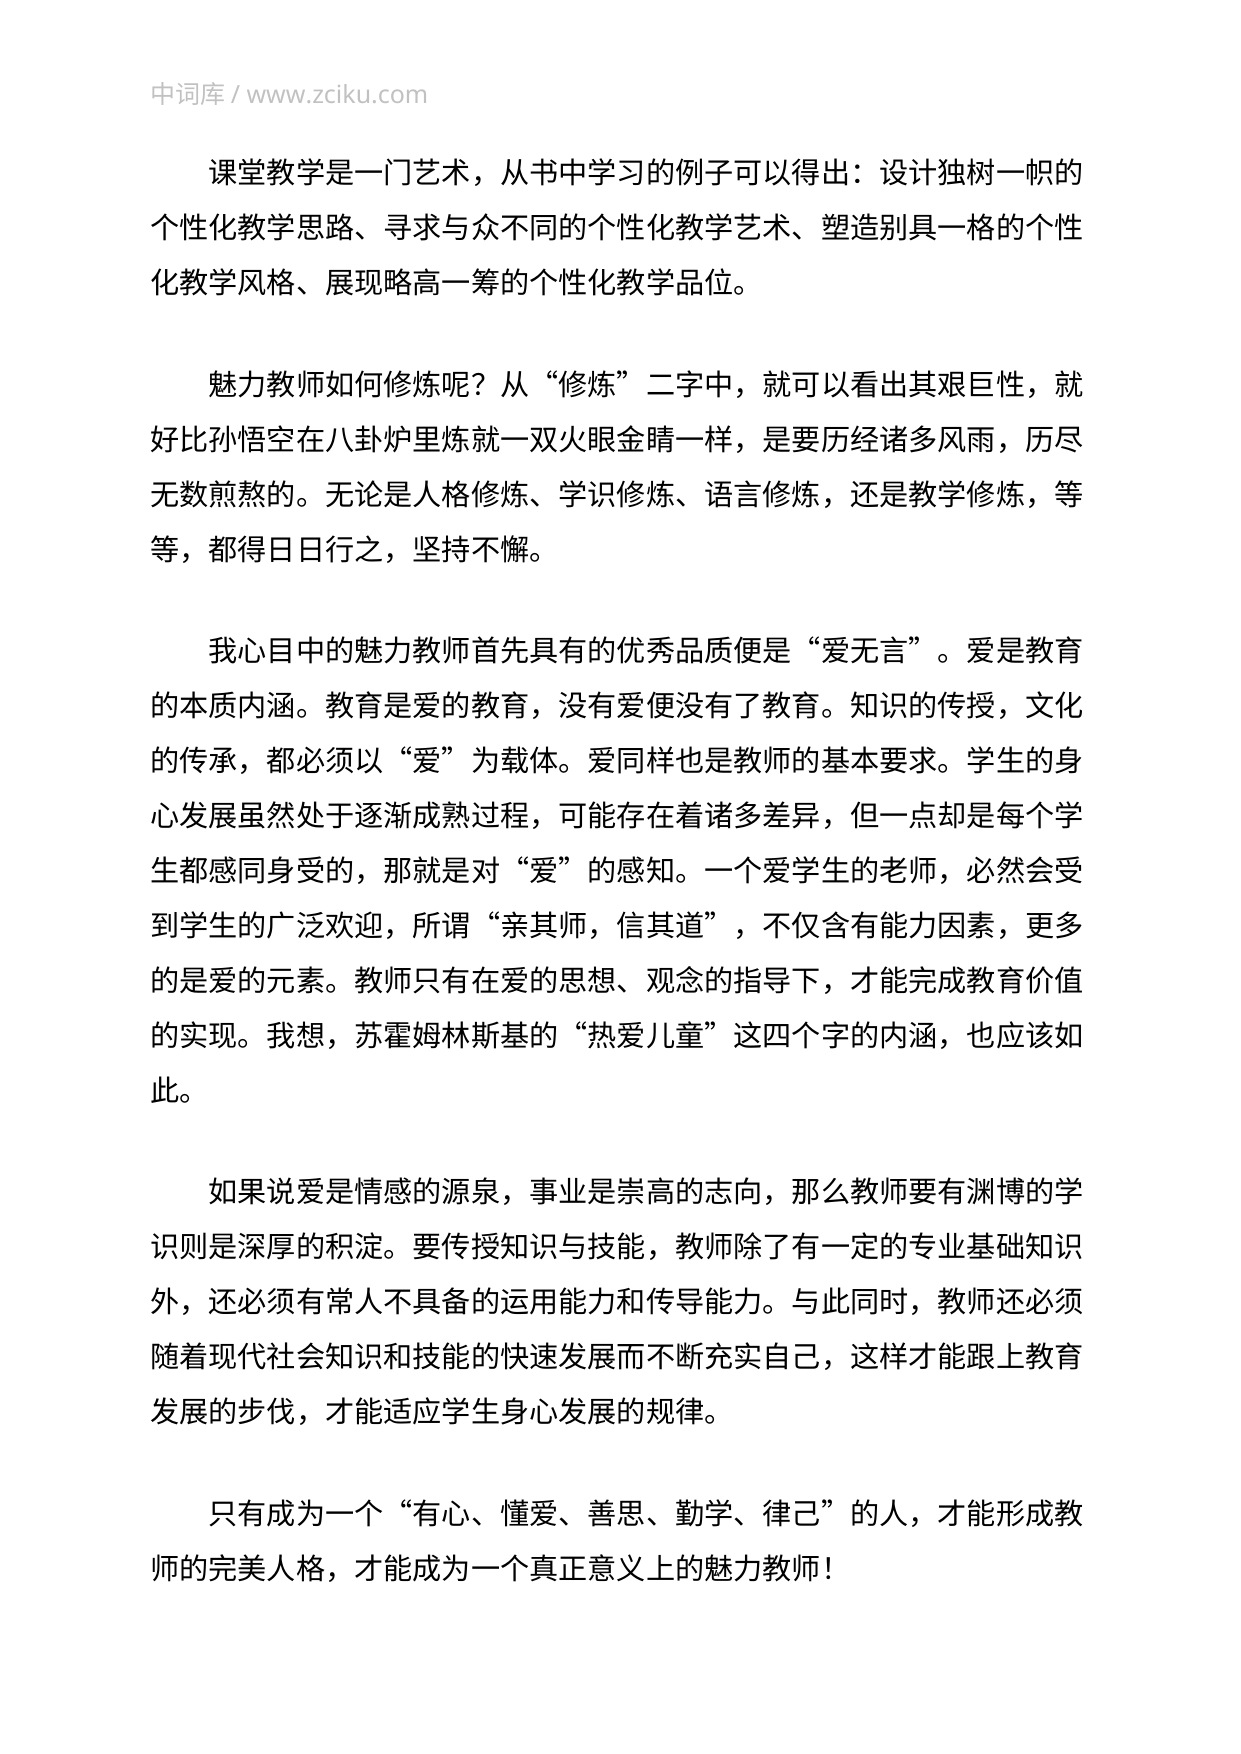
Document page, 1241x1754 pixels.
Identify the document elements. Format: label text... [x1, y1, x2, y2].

text 只有成为一个“有心、懂爱、善思、勤学、律己”的人，才能形成教师的完美人格，才能成为一个真正意义上的魅力教师！ [150, 1490, 1090, 1587]
text 魅力教师如何修炼呢？从“修炼”二字中，就可以看出其艰巨性，就好比孙悟空在八卦炉里炼就一双火眼金睛一样，是要历经诸多风雨，历尽无数煎熬的。无论是人格修炼、学识修炼、语言修炼，还是教学修炼，等等，都得日日行之，坚持不懈。 [150, 362, 1090, 568]
text 课堂教学是一门艺术，从书中学习的例子可以得出：设计独树一帜的个性化教学思路、寻求与众不同的个性化教学艺术、塑造别具一格的个性化教学风格、展现略高一筹的个性化教学品位。 [150, 150, 1090, 302]
text 我心目中的魅力教师首先具有的优秀品质便是“爱无言”。爱是教育的本质内涵。教育是爱的教育，没有爱便没有了教育。知识的传授，文化的传承，都必须以“爱”为载体。爱同样也是教师的基本要求。学生的身心发展虽然处于逐渐成熟过程，可能存在着诸多差异，但一点却是每个学生都感同身受的，那就是对“爱”的感知。一个爱学生的老师，必然会受到学生的广泛欢迎，所谓“亲其师，信其道”，不仅含有能力因素，更多的是爱的元素。教师只有在爱的思想、观念的指导下，才能完成教育价值的实现。我想，苏霍姆林斯基的“热爱儿童”这四个字的内涵，也应该如此。 [150, 628, 1090, 1109]
text 如果说爱是情感的源泉，事业是崇高的志向，那么教师要有渊博的学识则是深厚的积淀。要传授知识与技能，教师除了有一定的专业基础知识外，还必须有常人不具备的运用能力和传导能力。与此同时，教师还必须随着现代社会知识和技能的快速发展而不断充实自己，这样才能跟上教育发展的步伐，才能适应学生身心发展的规律。 [150, 1169, 1090, 1431]
